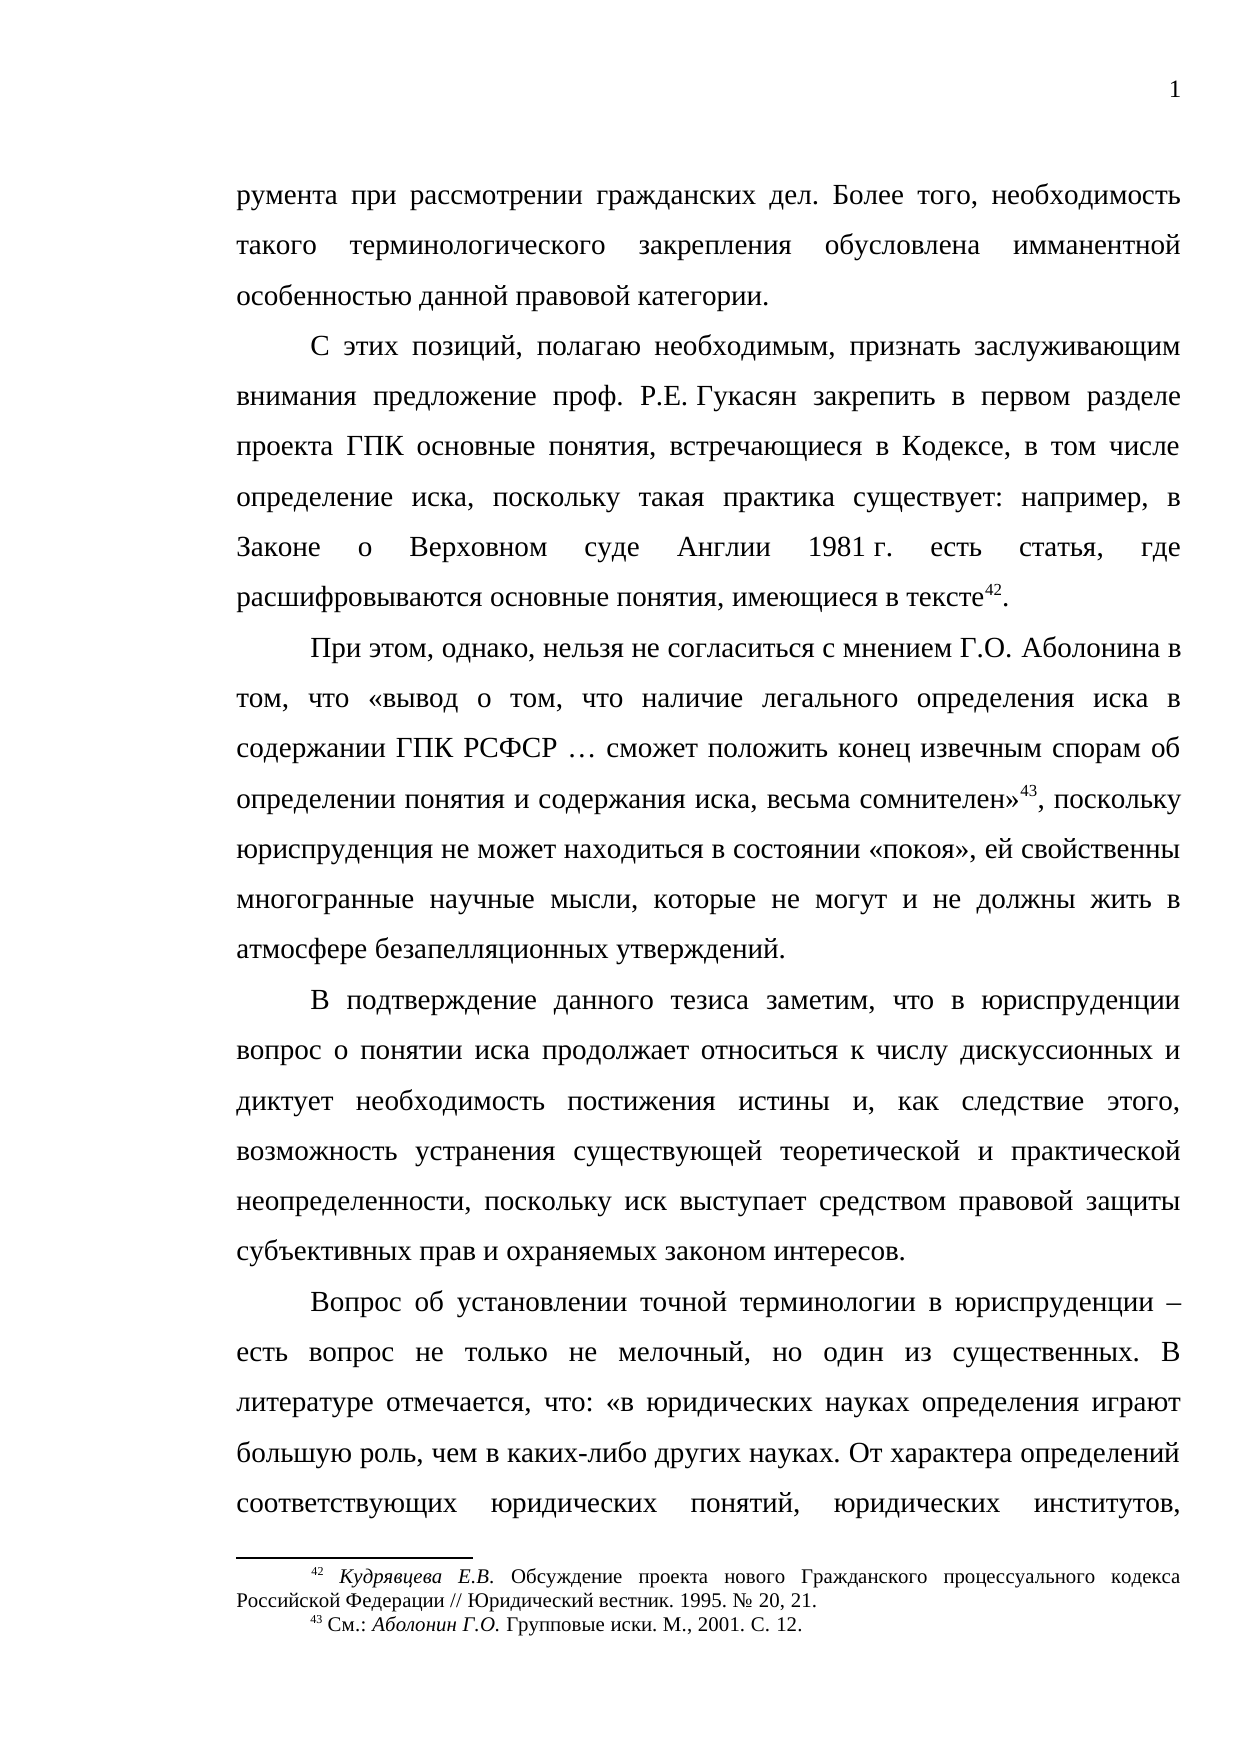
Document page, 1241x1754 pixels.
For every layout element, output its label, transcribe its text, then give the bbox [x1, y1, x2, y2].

text В подтверждение данного тезиса заметим, что в юриспруденции вопрос о понятии иска продолжает относиться к числу дискуссионных и диктует необходимость постижения истины и, как следствие этого, возможность устранения существующей теоретической и практической неопределенности, поскольку иск выступает средством правовой защиты субъективных прав и охраняемых законом интересов. [236, 982, 1181, 1267]
text При этом, однако, нельзя не согласиться с мнением Г.О. Аболонина в том, что «вывод о том, что наличие легального определения иска в содержании ГПК РСФСР … сможет положить конец извечным спорам об определении понятия и содержания иска, весьма сомнителен», поскольку юриспруденция не может находиться в состоянии «покоя», ей свойственны многогранные научные мысли, которые не могут и не должны жить в атмосфере безапелляционных утверждений. [236, 630, 1181, 965]
text румента при рассмотрении гражданских дел. Более того, необходимость такого терминологического закрепления обусловлена имманентной особенностью данной правовой категории. [236, 177, 1181, 311]
text С этих позиций, полагаю необходимым, признать заслуживающим внимания предложение проф. Р.Е. Гукасян закрепить в первом разделе проекта ГПК основные понятия, встречающиеся в Кодексе, в том числе определение иска, поскольку такая практика существует: например, в Законе о Верховном суде Англии 1981 г. есть статья, где расшифровываются основные понятия, имеющиеся в тексте. [236, 328, 1181, 613]
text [236, 1284, 1181, 1519]
